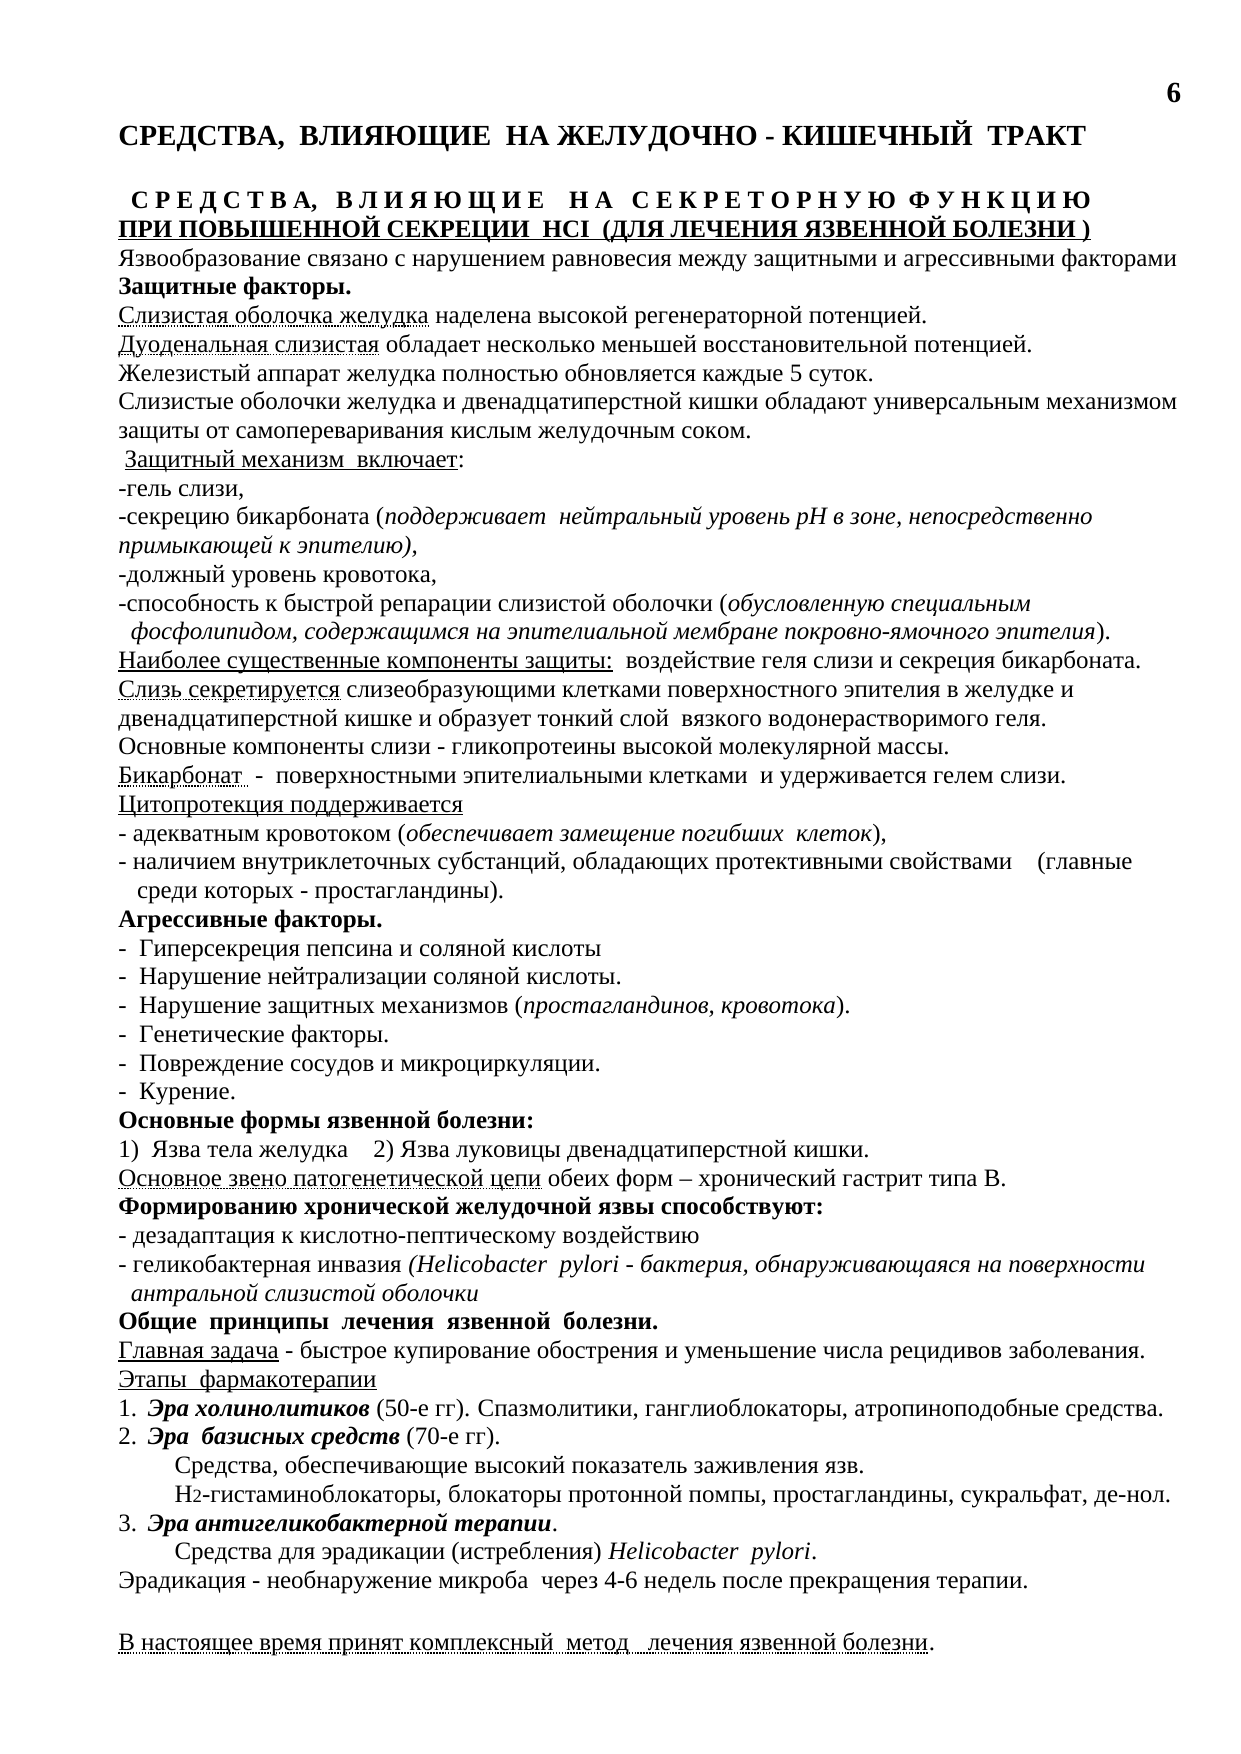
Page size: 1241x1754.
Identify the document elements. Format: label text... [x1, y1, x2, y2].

text СРЕДСТВА, ВЛИЯЮЩИЕ НА ЖЕЛУДОЧНО - КИШЕЧНЫЙ ТРАКТ [118, 118, 1181, 152]
text Бикарбонат - поверхностными эпителиальными клетками и удерживается гелем слизи. [118, 760, 1181, 789]
text Слизь секретируется слизеобразующими клетками поверхностного эпителия в желудке и двенадцатиперстной кишке и образует тонкий слой вязкого водонерастворимого геля. [118, 674, 1181, 731]
text - адекватным кровотоком (обеспечивает замещение погибших клеток), [118, 818, 1181, 846]
text Защитный механизм включает: [118, 444, 1181, 473]
text - Нарушение защитных механизмов (простагландинов, кровотока). [118, 990, 1181, 1019]
text Этапы фармакотерапии [118, 1364, 1181, 1393]
text -способность к быстрой репарации слизистой оболочки (обусловленную специальным [118, 588, 1181, 616]
text Средства, обеспечивающие высокий показатель заживления язв. [118, 1450, 1181, 1479]
text - геликобактерная инвазия (Helicobacter pylori - бактерия, обнаруживающаяся на поверхности [118, 1249, 1181, 1278]
text -гель слизи, [118, 473, 1181, 501]
text Основные формы язвенной болезни: [118, 1105, 1181, 1134]
text Н2-гистаминоблокаторы, блокаторы протонной помпы, простагландины, сукральфат, де-нол. [118, 1479, 1181, 1508]
text Эрадикация - необнаружение микроба через 4-6 недель после прекращения терапии. [118, 1565, 1181, 1594]
text фосфолипидом, содержащимся на эпителиальной мембране покровно-ямочного эпителия). [118, 616, 1181, 645]
text -секрецию бикарбоната (поддерживает нейтральный уровень рН в зоне, непосредственно примыкающей к эпителию), [118, 501, 1181, 559]
text -должный уровень кровотока, [118, 559, 1181, 588]
text Дуоденальная слизистая обладает несколько меньшей восстановительной потенцией. [118, 329, 1181, 358]
text - дезадаптация к кислотно-пептическому воздействию [118, 1220, 1181, 1249]
text среди которых - простагландины). [118, 875, 1181, 904]
text Железистый аппарат желудка полностью обновляется каждые 5 суток. [118, 358, 1181, 386]
text - Нарушение нейтрализации соляной кислоты. [118, 961, 1181, 990]
text - наличием внутриклеточных субстанций, обладающих протективными свойствами (главные [118, 846, 1181, 875]
list Эра антигеликобактерной терапии. [118, 1508, 1181, 1536]
text Защитные факторы. [118, 271, 1181, 300]
text Цитопротекция поддерживается [118, 789, 1181, 818]
text - Повреждение сосудов и микроциркуляции. [118, 1048, 1181, 1076]
text антральной слизистой оболочки [118, 1278, 1181, 1306]
text Основное звено патогенетической цепи обеих форм – хронический гастрит типа В. [118, 1163, 1181, 1191]
text С Р Е Д С Т В А, В Л И Я Ю Щ И Е Н А С Е К Р Е Т О Р Н У Ю Ф У Н К Ц И Ю [118, 185, 1181, 214]
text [118, 1627, 1181, 1656]
text Главная задача - быстрое купирование обострения и уменьшение числа рецидивов заболевания. [118, 1335, 1181, 1364]
text 1) Язва тела желудка 2) Язва луковицы двенадцатиперстной кишки. [118, 1134, 1181, 1163]
text Общие принципы лечения язвенной болезни. [118, 1306, 1181, 1335]
text ПРИ ПОВЫШЕННОЙ СЕКРЕЦИИ HCI (ДЛЯ ЛЕЧЕНИЯ ЯЗВЕННОЙ БОЛЕЗНИ ) [118, 214, 1181, 243]
text - Гиперсекреция пепсина и соляной кислоты [118, 933, 1181, 961]
text Агрессивные факторы. [118, 904, 1181, 933]
text Основные компоненты слизи - гликопротеины высокой молекулярной массы. [118, 731, 1181, 760]
text Слизистые оболочки желудка и двенадцатиперстной кишки обладают универсальным механизмом защиты от самопереваривания кислым желудочным соком. [118, 386, 1181, 444]
text Наиболее существенные компоненты защиты: воздействие геля слизи и секреция бикарбоната. [118, 645, 1181, 674]
text Формированию хронической желудочной язвы способствуют: [118, 1191, 1181, 1220]
text - Генетические факторы. [118, 1019, 1181, 1048]
list Эра холинолитиков (50-е гг). Спазмолитики, ганглиоблокаторы, атропиноподобные средства. [118, 1393, 1181, 1421]
text Средства для эрадикации (истребления) Helicobacter pylori. [118, 1536, 1181, 1565]
text Язвообразование связано с нарушением равновесия между защитными и агрессивными факторами [118, 243, 1181, 271]
list Эра базисных средств (70-е гг). [118, 1421, 1181, 1450]
text - Курение. [118, 1076, 1181, 1105]
text Слизистая оболочка желудка наделена высокой регенераторной потенцией. [118, 300, 1181, 329]
